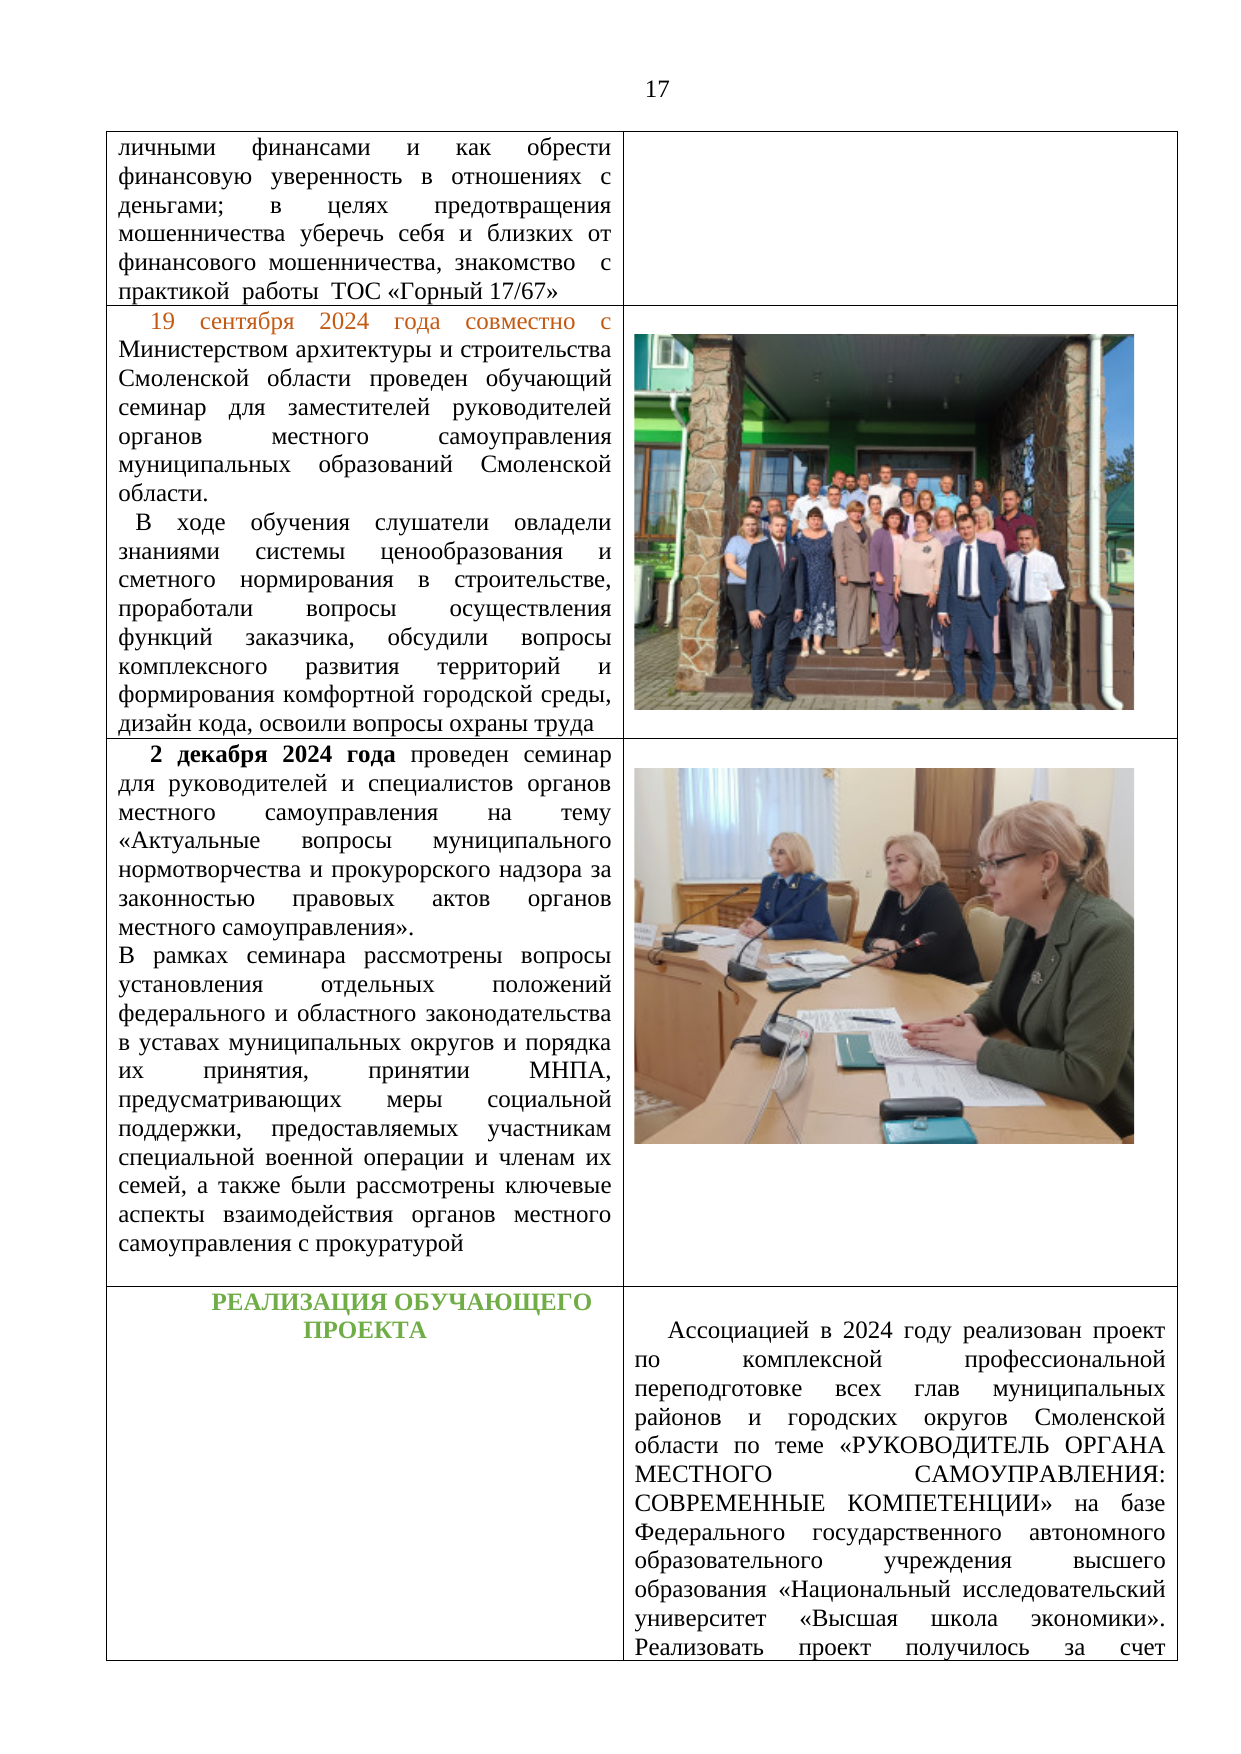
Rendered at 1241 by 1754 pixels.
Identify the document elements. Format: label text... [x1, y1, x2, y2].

table_cell [624, 306, 1177, 738]
table_cell [624, 132, 1177, 305]
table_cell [107, 1287, 623, 1660]
table_cell [624, 739, 1177, 1286]
table_cell 2 декабря 2024 года проведен семинар для руководителей и специалистов органов местного самоуправления на тему «Актуальные вопросы муниципального нормотворчества и прокурорского надзора за законностью правовых актов органов местного самоуправления». В рамках семинара рассмотрены вопросы установления отдельных положений федерального и областного законодательства в уставах муниципальных округов и порядка их принятия, принятии МНПА, предусматривающих меры социальной поддержки, предоставляемых участникам специальной военной операции и членам их семей, а также были рассмотрены ключевые аспекты взаимодействия органов местного самоуправления с прокуратурой [107, 739, 623, 1286]
table_cell 19 сентября 2024 года совместно с Министерством архитектуры и строительства Смоленской области проведен обучающий семинар для заместителей руководителей органов местного самоуправления муниципальных образований Смоленской области. В ходе обучения слушатели овладели знаниями системы ценообразования и сметного нормирования в строительстве, проработали вопросы осуществления функций заказчика, обсудили вопросы комплексного развития территорий и формирования комфортной городской среды, дизайн кода, освоили вопросы охраны труда [107, 306, 623, 738]
picture [634, 334, 1135, 710]
picture [634, 768, 1135, 1144]
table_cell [107, 132, 623, 305]
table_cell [624, 1287, 1177, 1660]
